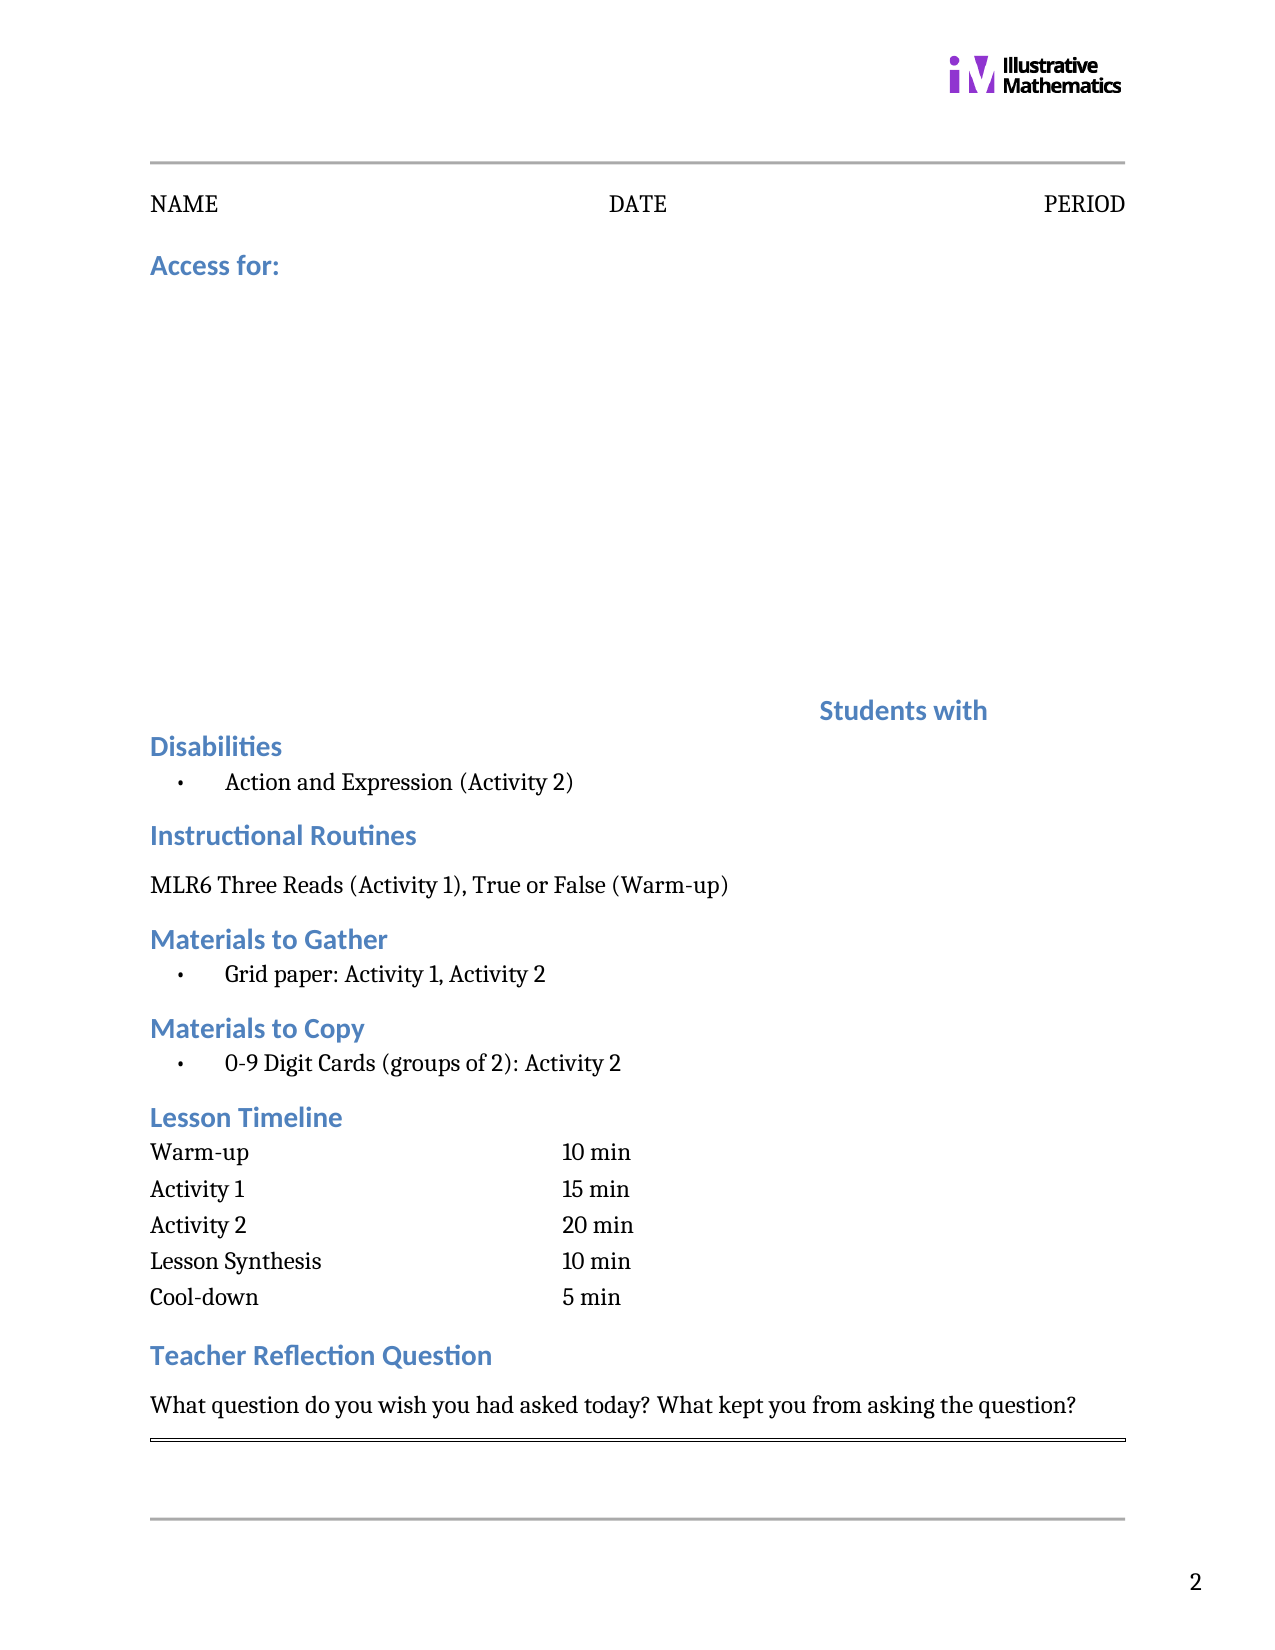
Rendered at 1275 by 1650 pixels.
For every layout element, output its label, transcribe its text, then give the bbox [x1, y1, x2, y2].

table_cell 20 min [551, 1207, 964, 1243]
table_header 10 min [551, 1135, 964, 1171]
table_header Warm-up [139, 1135, 551, 1171]
picture [949, 55, 1121, 93]
subtitle Students with Disabilities [150, 304, 1125, 764]
list Action and Expression (Activity 2) [175, 767, 1125, 796]
table_cell Activity 2 [139, 1207, 551, 1243]
subtitle Instructional Routines [150, 817, 1125, 853]
list 0-9 Digit Cards (groups of 2): Activity 2 [175, 1049, 1125, 1078]
text MLR6 Three Reads (Activity 1), True or False (Warm-up) [150, 871, 1125, 900]
subtitle Materials to Copy [150, 1010, 1125, 1046]
table_cell Activity 1 [139, 1171, 551, 1207]
list Grid paper: Activity 1, Activity 2 [175, 960, 1125, 989]
subtitle Access for: [150, 247, 1125, 283]
table_cell Cool-down [139, 1280, 551, 1316]
table_cell 10 min [551, 1243, 964, 1279]
subtitle Materials to Gather [150, 921, 1125, 957]
subtitle Teacher Reflection Question [150, 1337, 1125, 1372]
subtitle Lesson Timeline [150, 1099, 1125, 1134]
table_cell 5 min [551, 1280, 964, 1316]
table_cell Lesson Synthesis [139, 1243, 551, 1279]
text What question do you wish you had asked today? What kept you from asking the question? [150, 1391, 1125, 1420]
table_cell 15 min [551, 1171, 964, 1207]
